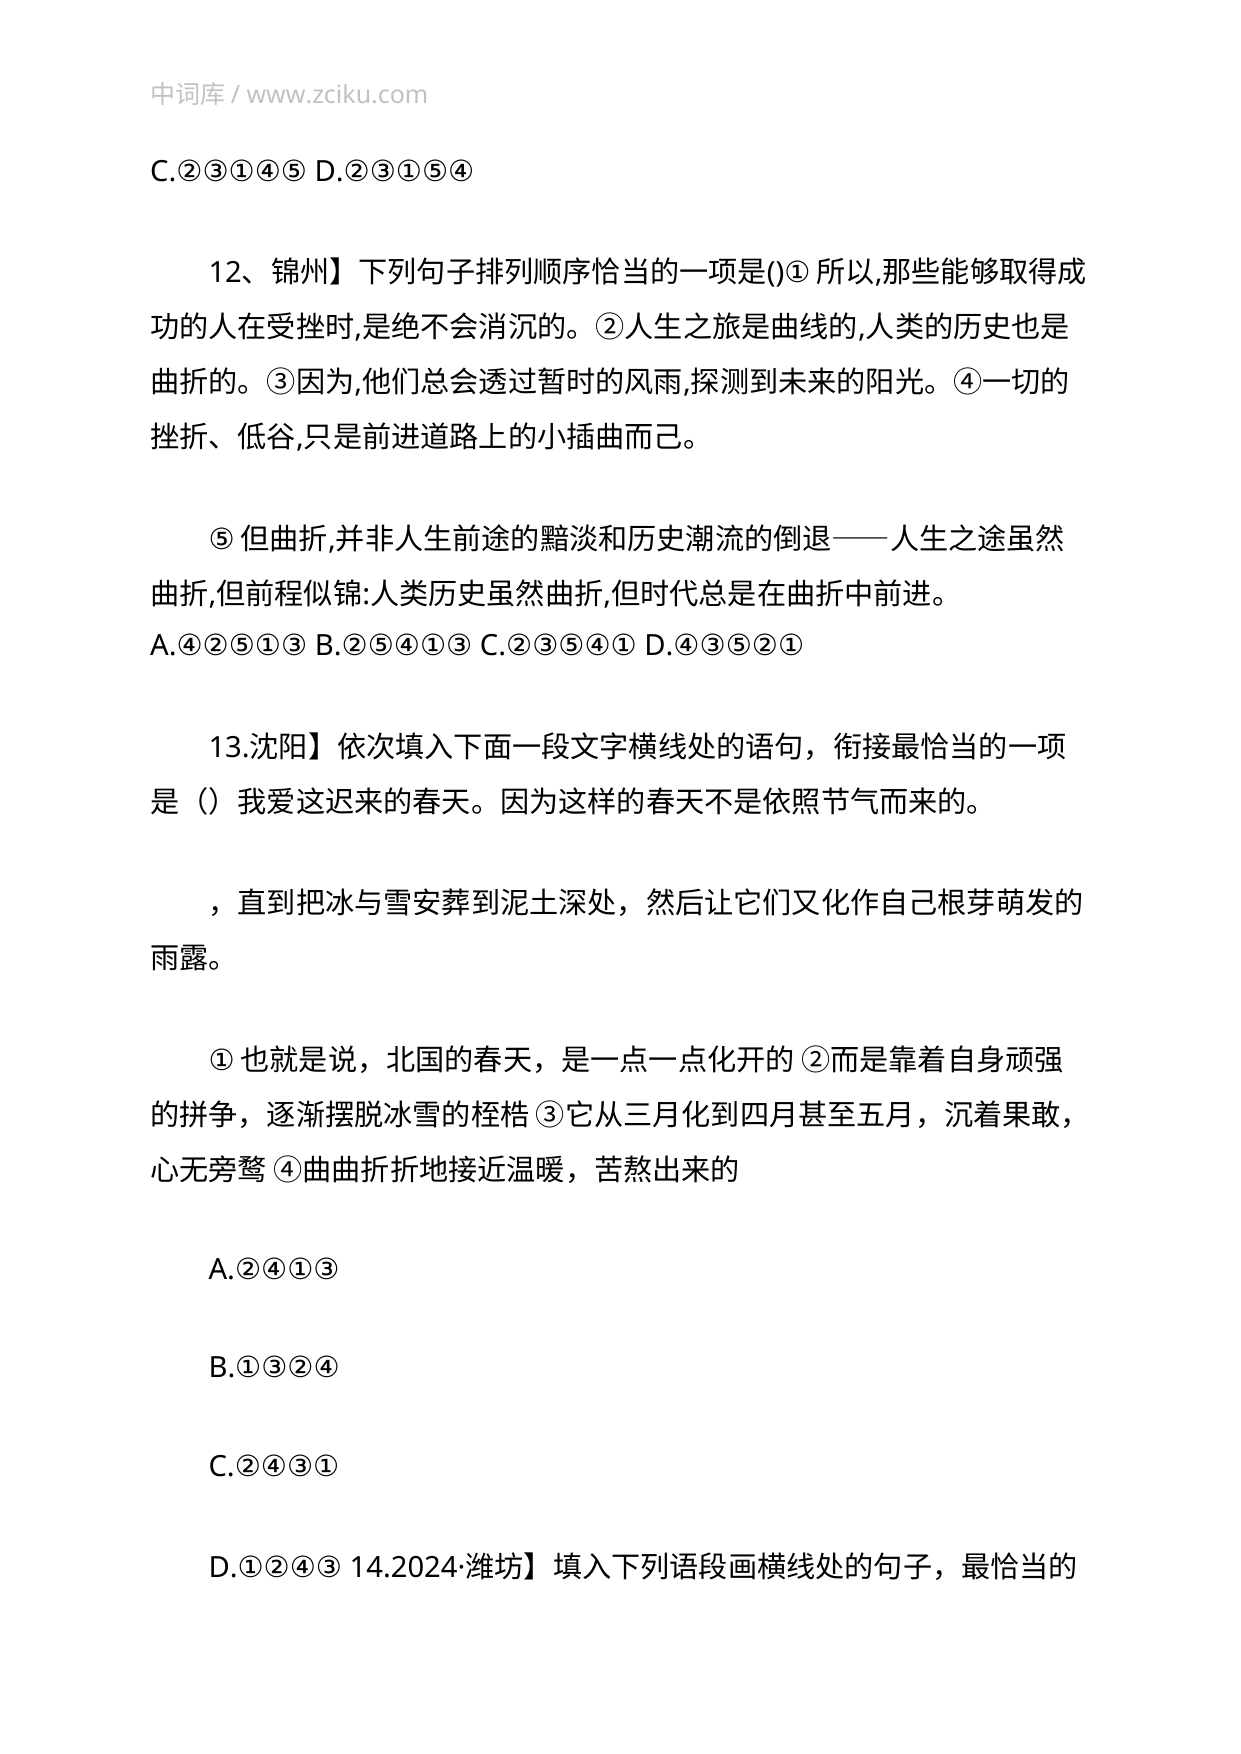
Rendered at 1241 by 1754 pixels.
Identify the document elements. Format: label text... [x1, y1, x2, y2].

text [150, 1543, 1090, 1586]
text ，直到把冰与雪安葬到泥土深处，然后让它们又化作自己根芽萌发的雨露。 [150, 880, 1090, 977]
text ①也就是说，北国的春天，是一点一点化开的 ②而是靠着自身顽强的拼争，逐渐摆脱冰雪的桎梏 ③它从三月化到四月甚至五月，沉着果敢，心无旁鹜 ④曲曲折折地接近温暖，苦熬出来的 [150, 1037, 1090, 1189]
text B.①③②④ [150, 1347, 1090, 1386]
text 12、锦州】下列句子排列顺序恰当的一项是()①所以,那些能够取得成功的人在受挫时,是绝不会消沉的。②人生之旅是曲线的,人类的历史也是曲折的。③因为,他们总会透过暂时的风雨,探测到未来的阳光。④一切的挫折、低谷,只是前进道路上的小插曲而己。 [150, 248, 1090, 456]
text 13.沈阳】依次填入下面一段文字横线处的语句，衔接最恰当的一项是（）我爱这迟来的春天。因为这样的春天不是依照节气而来的。 [150, 723, 1090, 820]
text A.②④①③ [150, 1248, 1090, 1288]
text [150, 150, 1090, 190]
text C.②④③① [150, 1445, 1090, 1485]
text ⑤但曲折,并非人生前途的黯淡和历史潮流的倒退——人生之途虽然曲折,但前程似锦:人类历史虽然曲折,但时代总是在曲折中前进。A.④②⑤①③ B.②⑤④①③ C.②③⑤④① D.④③⑤②① [150, 515, 1090, 664]
